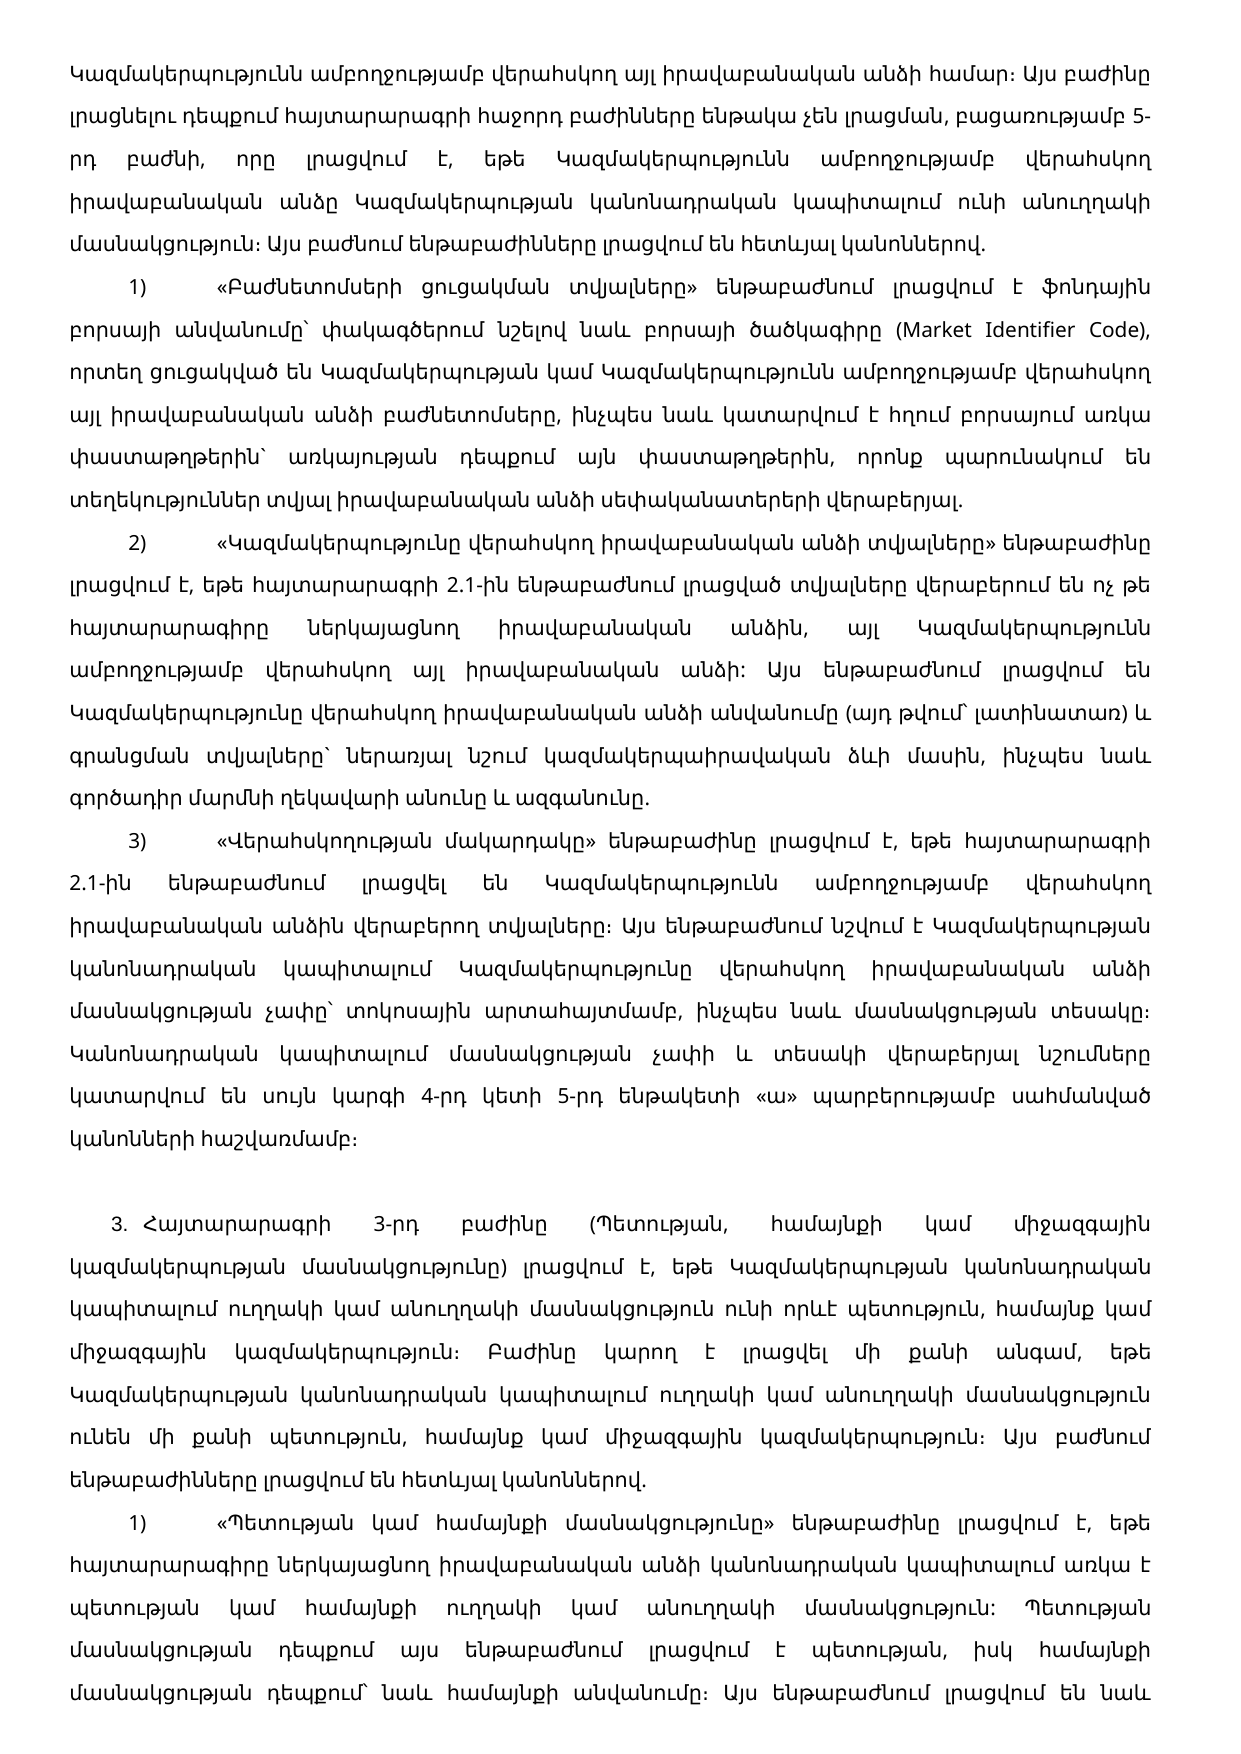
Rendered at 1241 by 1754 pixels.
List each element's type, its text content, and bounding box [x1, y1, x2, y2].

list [69, 1508, 1152, 1706]
list «Բաժնետոմսերի ցուցակման տվյալները» ենթաբաժնում լրացվում է ֆոնդային բորսայի անվանումը՝ փակագծերում նշելով նաև բորսայի ծածկագիրը (Market Identifier Code), որտեղ ցուցակված են Կազմակերպության կամ Կազմակերպությունն ամբողջությամբ վերահսկող այլ իրավաբանական անձի բաժնետոմսերը, ինչպես նաև կատարվում է հղում բորսայում առկա փաստաթղթերին` առկայության դեպքում այն փաստաթղթերին, որոնք պարունակում են տեղեկություններ տվյալ իրավաբանական անձի սեփականատերերի վերաբերյալ. [69, 272, 1152, 513]
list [69, 59, 1152, 258]
list «Վերահսկողության մակարդակը» ենթաբաժինը լրացվում է, եթե հայտարարագրի 2.1-ին ենթաբաժնում լրացվել են Կազմակերպությունն ամբողջությամբ վերահսկող իրավաբանական անձին վերաբերող տվյալները։ Այս ենթաբաժնում նշվում է Կազմակերպության կանոնադրական կապիտալում Կազմակերպությունը վերահսկող իրավաբանական անձի մասնակցության չափը՝ տոկոսային արտահայտմամբ, ինչպես նաև մասնակցության տեսակը։ Կանոնադրական կապիտալում մասնակցության չափի և տեսակի վերաբերյալ նշումները կատարվում են սույն կարգի 4-րդ կետի 5-րդ ենթակետի «ա» պարբերությամբ սահմանված կանոնների հաշվառմամբ։ [69, 826, 1152, 1153]
list «Կազմակերպությունը վերահսկող իրավաբանական անձի տվյալները» ենթաբաժինը լրացվում է, եթե հայտարարագրի 2.1-ին ենթաբաժնում լրացված տվյալները վերաբերում են ոչ թե հայտարարագիրը ներկայացնող իրավաբանական անձին, այլ Կազմակերպությունն ամբողջությամբ վերահսկող այլ իրավաբանական անձի: Այս ենթաբաժնում լրացվում են Կազմակերպությունը վերահսկող իրավաբանական անձի անվանումը (այդ թվում՝ լատինատառ) և գրանցման տվյալները` ներառյալ նշում կազմակերպաիրավական ձևի մասին, ինչպես նաև գործադիր մարմնի ղեկավարի անունը և ազգանունը. [69, 528, 1152, 812]
list Հայտարարագրի 3-րդ բաժինը (Պետության, համայնքի կամ միջազգային կազմակերպության մասնակցությունը) լրացվում է, եթե Կազմակերպության կանոնադրական կապիտալում ուղղակի կամ անուղղակի մասնակցություն ունի որևէ պետություն, համայնք կամ միջազգային կազմակերպություն։ Բաժինը կարող է լրացվել մի քանի անգամ, եթե Կազմակերպության կանոնադրական կապիտալում ուղղակի կամ անուղղակի մասնակցություն ունեն մի քանի պետություն, համայնք կամ միջազգային կազմակերպություն։ Այս բաժնում ենթաբաժինները լրացվում են հետևյալ կանոններով. [69, 1209, 1152, 1493]
